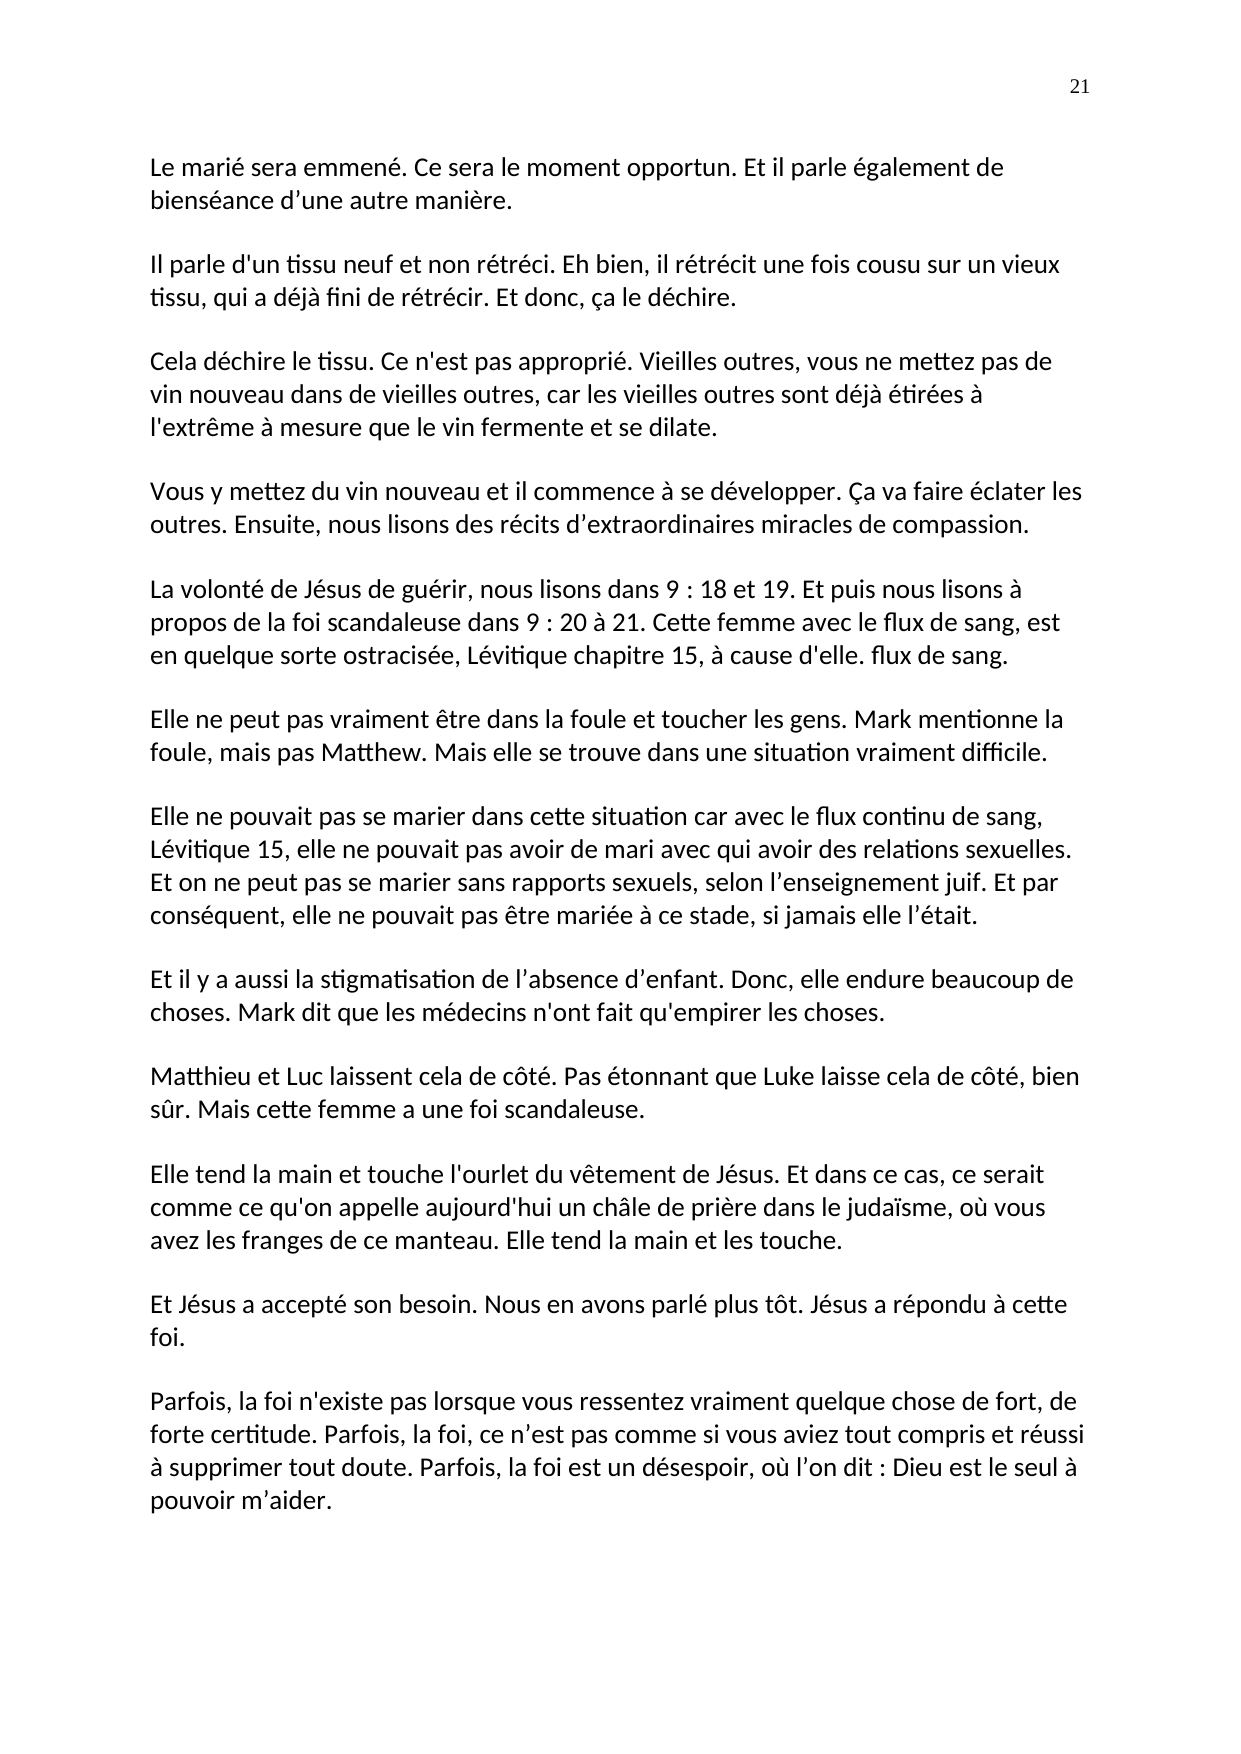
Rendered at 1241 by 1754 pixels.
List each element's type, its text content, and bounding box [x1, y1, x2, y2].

text Cela déchire le tissu. Ce n'est pas approprié. Vieilles outres, vous ne mettez pas de vin nouveau dans de vieilles outres, car les vieilles outres sont déjà étirées à l'extrême à mesure que le vin fermente et se dilate. [150, 344, 1090, 443]
text Elle ne peut pas vraiment être dans la foule et toucher les gens. Mark mentionne la foule, mais pas Matthew. Mais elle se trouve dans une situation vraiment difficile. [150, 702, 1090, 768]
text Matthieu et Luc laissent cela de côté. Pas étonnant que Luke laisse cela de côté, bien sûr. Mais cette femme a une foi scandaleuse. [150, 1059, 1090, 1126]
text Elle ne pouvait pas se marier dans cette situation car avec le flux continu de sang, Lévitique 15, elle ne pouvait pas avoir de mari avec qui avoir des relations sexuelles. Et on ne peut pas se marier sans rapports sexuels, selon l’enseignement juif. Et par conséquent, elle ne pouvait pas être mariée à ce stade, si jamais elle l’était. [150, 799, 1090, 931]
text Vous y mettez du vin nouveau et il commence à se développer. Ça va faire éclater les outres. Ensuite, nous lisons des récits d’extraordinaires miracles de compassion. [150, 474, 1090, 541]
text Parfois, la foi n'existe pas lorsque vous ressentez vraiment quelque chose de fort, de forte certitude. Parfois, la foi, ce n’est pas comme si vous aviez tout compris et réussi à supprimer tout doute. Parfois, la foi est un désespoir, où l’on dit : Dieu est le seul à pouvoir m’aider. [150, 1384, 1090, 1516]
text Elle tend la main et touche l'ourlet du vêtement de Jésus. Et dans ce cas, ce serait comme ce qu'on appelle aujourd'hui un châle de prière dans le judaïsme, où vous avez les franges de ce manteau. Elle tend la main et les touche. [150, 1157, 1090, 1256]
text Et il y a aussi la stigmatisation de l’absence d’enfant. Donc, elle endure beaucoup de choses. Mark dit que les médecins n'ont fait qu'empirer les choses. [150, 962, 1090, 1028]
text Le marié sera emmené. Ce sera le moment opportun. Et il parle également de bienséance d’une autre manière. [150, 150, 1090, 216]
text La volonté de Jésus de guérir, nous lisons dans 9 : 18 et 19. Et puis nous lisons à propos de la foi scandaleuse dans 9 : 20 à 21. Cette femme avec le flux de sang, est en quelque sorte ostracisée, Lévitique chapitre 15, à cause d'elle. flux de sang. [150, 572, 1090, 671]
text Et Jésus a accepté son besoin. Nous en avons parlé plus tôt. Jésus a répondu à cette foi. [150, 1287, 1090, 1353]
text Il parle d'un tissu neuf et non rétréci. Eh bien, il rétrécit une fois cousu sur un vieux tissu, qui a déjà fini de rétrécir. Et donc, ça le déchire. [150, 247, 1090, 313]
